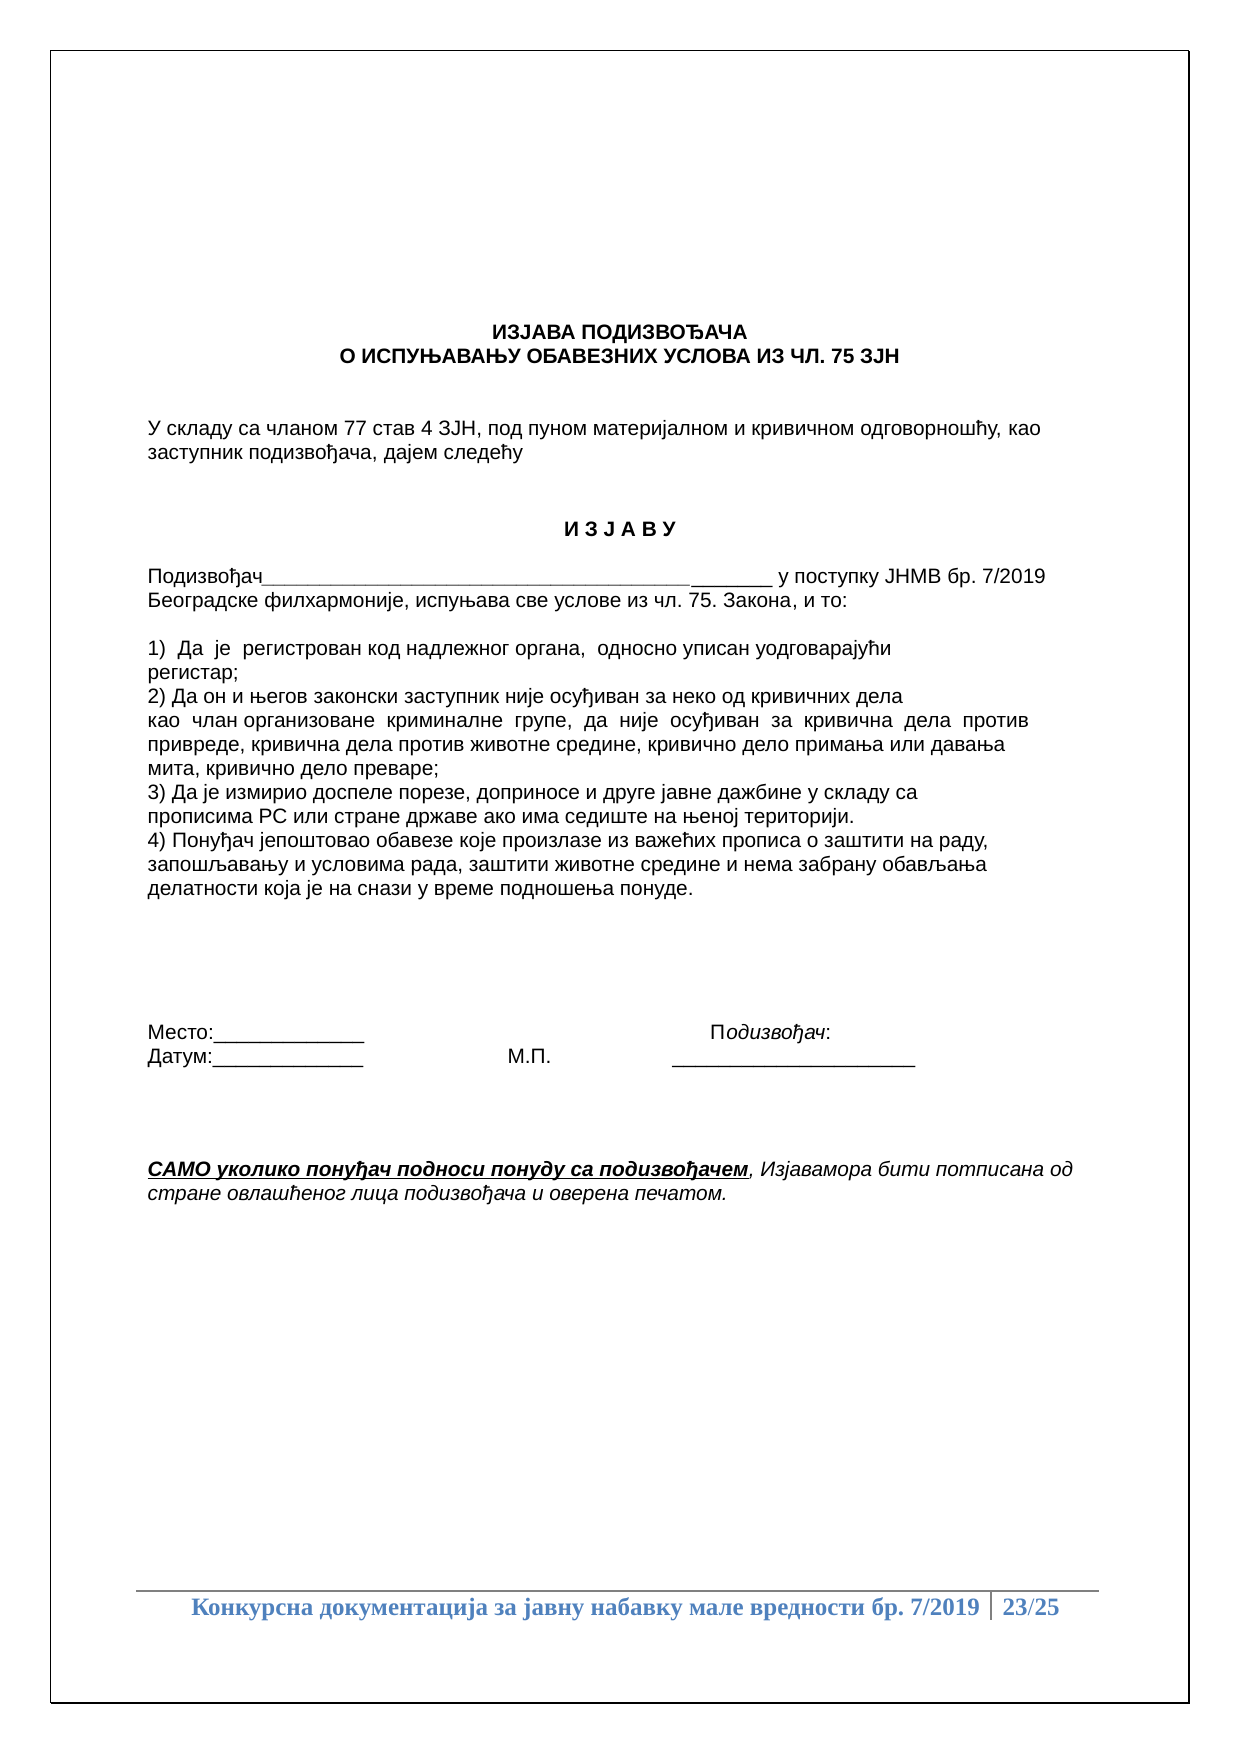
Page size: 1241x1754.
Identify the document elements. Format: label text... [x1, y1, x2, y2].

text као члан организоване криминалне групе, да није осуђиван за кривична дела против [147, 708, 1092, 732]
text 2) Да он и његов законски заступник није осуђиван за неко од кривичних дела [147, 684, 1092, 708]
text 4) Понуђач јепоштовао обавезе које произлазе из важећих прописа о заштити на раду, запошљавању и условима рада, заштити животне средине и нема забрану обављања делатности која је на снази у време подношења понуде. [147, 828, 1092, 900]
list САМО уколико понуђач подноси понуду са подизвођачем, Изјавамора бити потписана од стране овлашћеног лица подизвођача и оверена печатом. [147, 1157, 1092, 1204]
text 3) Да је измирио доспеле порезе, доприносе и друге јавне дажбине у складу са [147, 780, 1092, 804]
text прописима РС или стране државе ако има седиште на њеној територији. [147, 804, 1092, 828]
text Место:_____________ Подизвођач: [147, 1019, 1092, 1043]
text Подизвођач____________________________________________ у поступку ЈНМВ бр. 7/2019 Београдске филхармоније, испуњава све услове из чл. 75. Закона, и то: [147, 564, 1092, 612]
text мита, кривично дело преваре; [147, 756, 1092, 780]
text И З Ј А В У [147, 516, 1092, 540]
text 1) Да је регистрован код надлежног органа, односно уписан уодговарајући [147, 636, 1092, 660]
text привреде, кривична дела против животне средине, кривично дело примања или давања [147, 732, 1092, 756]
text У складу са чланом 77 став 4 ЗЈН, под пуном материјалном и кривичном одговорношћу, као заступник подизвођача, дајем следећу [147, 416, 1092, 464]
text О ИСПУЊАВАЊУ ОБАВЕЗНИХ УСЛОВА ИЗ ЧЛ. 75 ЗЈН [147, 344, 1092, 368]
text ИЗЈАВА ПОДИЗВОЂАЧА [147, 320, 1092, 344]
text регистар; [147, 660, 1092, 684]
text Датум:_____________ М.П. _____________________ [147, 1043, 1092, 1067]
